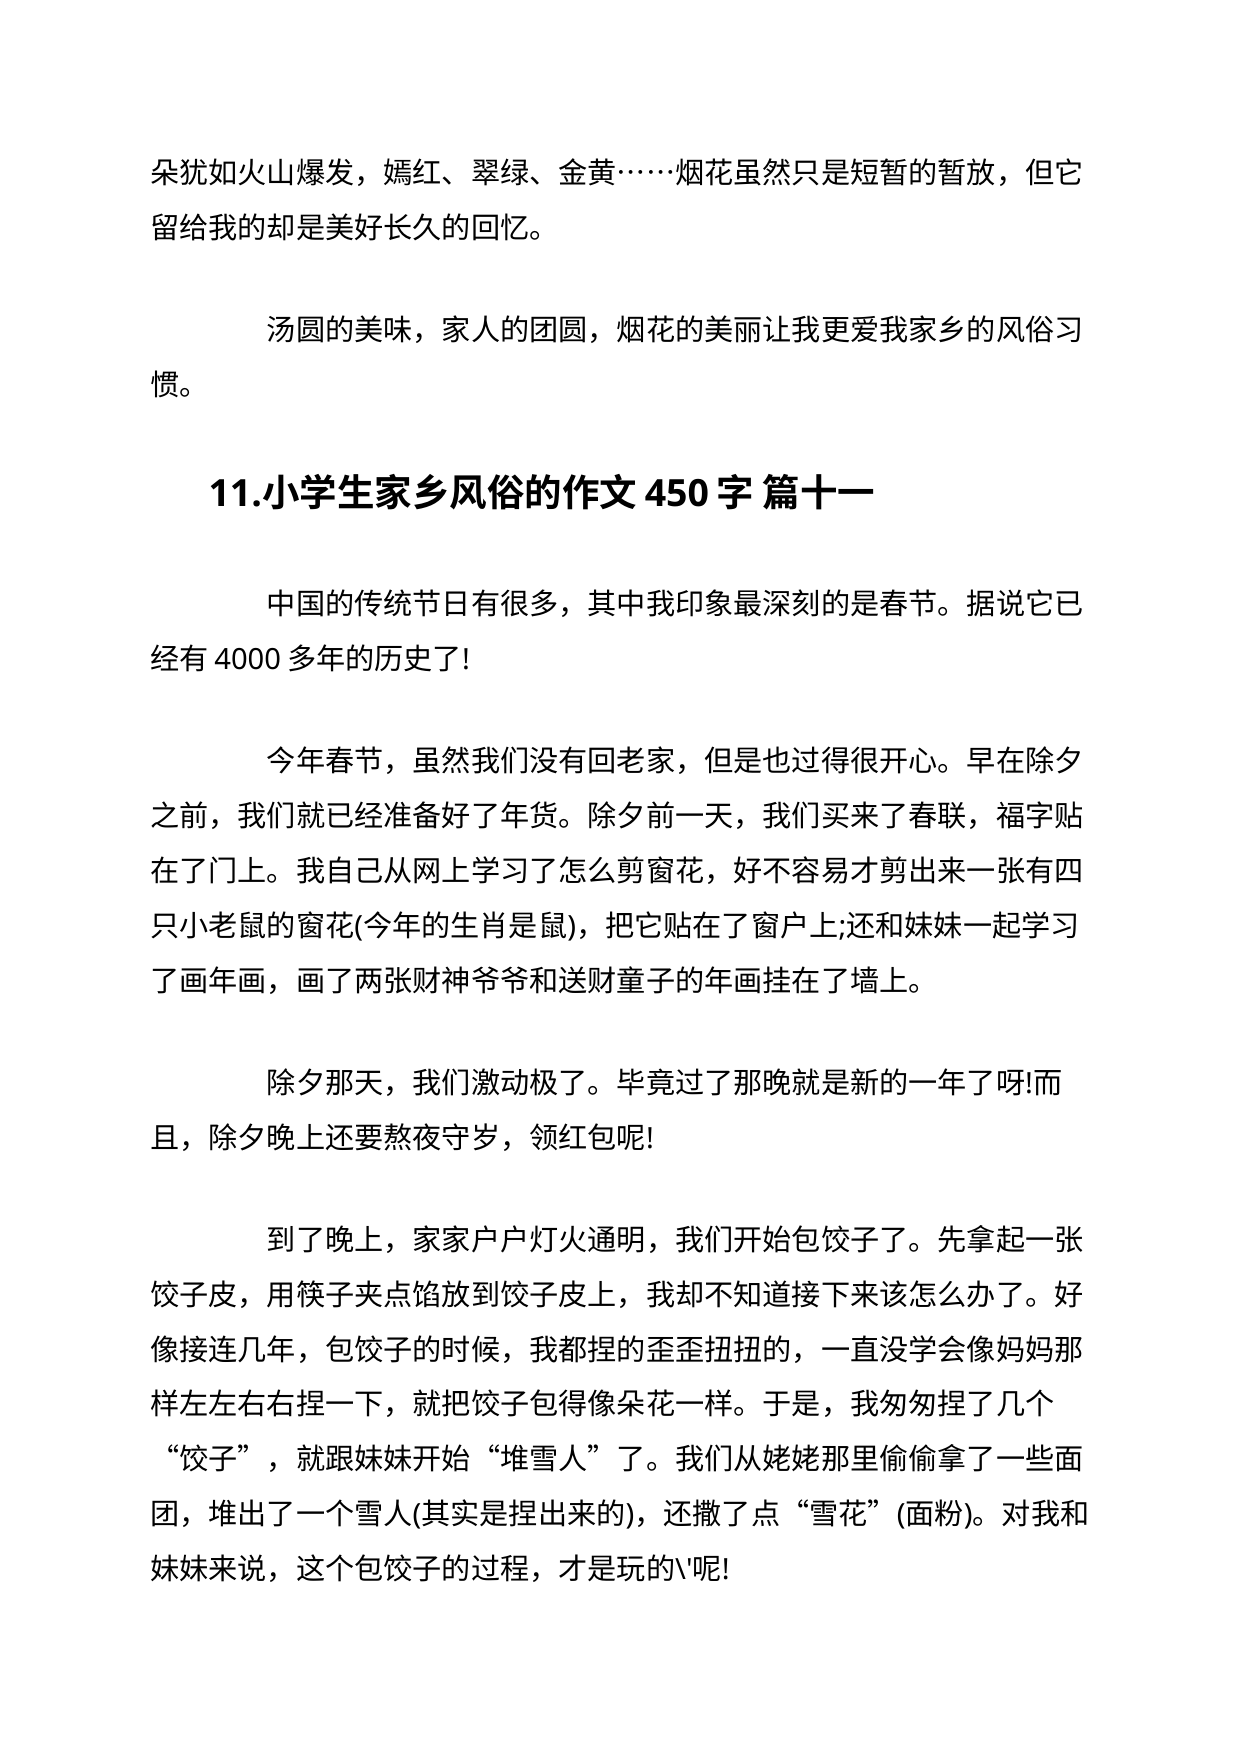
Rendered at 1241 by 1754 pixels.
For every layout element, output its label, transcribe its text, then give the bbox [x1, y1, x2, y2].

text 中国的传统节日有很多，其中我印象最深刻的是春节。据说它已经有4000多年的历史了! [150, 581, 1090, 678]
text 除夕那天，我们激动极了。毕竟过了那晚就是新的一年了呀!而且，除夕晚上还要熬夜守岁，领红包呢! [150, 1059, 1090, 1157]
text 汤圆的美味，家人的团圆，烟花的美丽让我更爱我家乡的风俗习惯。 [150, 307, 1090, 404]
text 11.小学生家乡风俗的作文450字 篇十一 [150, 463, 1090, 518]
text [150, 150, 1090, 247]
text 到了晚上，家家户户灯火通明，我们开始包饺子了。先拿起一张饺子皮，用筷子夹点馅放到饺子皮上，我却不知道接下来该怎么办了。好像接连几年，包饺子的时候，我都捏的歪歪扭扭的，一直没学会像妈妈那样左左右右捏一下，就把饺子包得像朵花一样。于是，我匆匆捏了几个“饺子”，就跟妹妹开始“堆雪人”了。我们从姥姥那里偷偷拿了一些面团，堆出了一个雪人(其实是捏出来的)，还撒了点“雪花”(面粉)。对我和妹妹来说，这个包饺子的过程，才是玩的\'呢! [150, 1216, 1090, 1588]
text 今年春节，虽然我们没有回老家，但是也过得很开心。早在除夕之前，我们就已经准备好了年货。除夕前一天，我们买来了春联，福字贴在了门上。我自己从网上学习了怎么剪窗花，好不容易才剪出来一张有四只小老鼠的窗花(今年的生肖是鼠)，把它贴在了窗户上;还和妹妹一起学习了画年画，画了两张财神爷爷和送财童子的年画挂在了墙上。 [150, 738, 1090, 1000]
